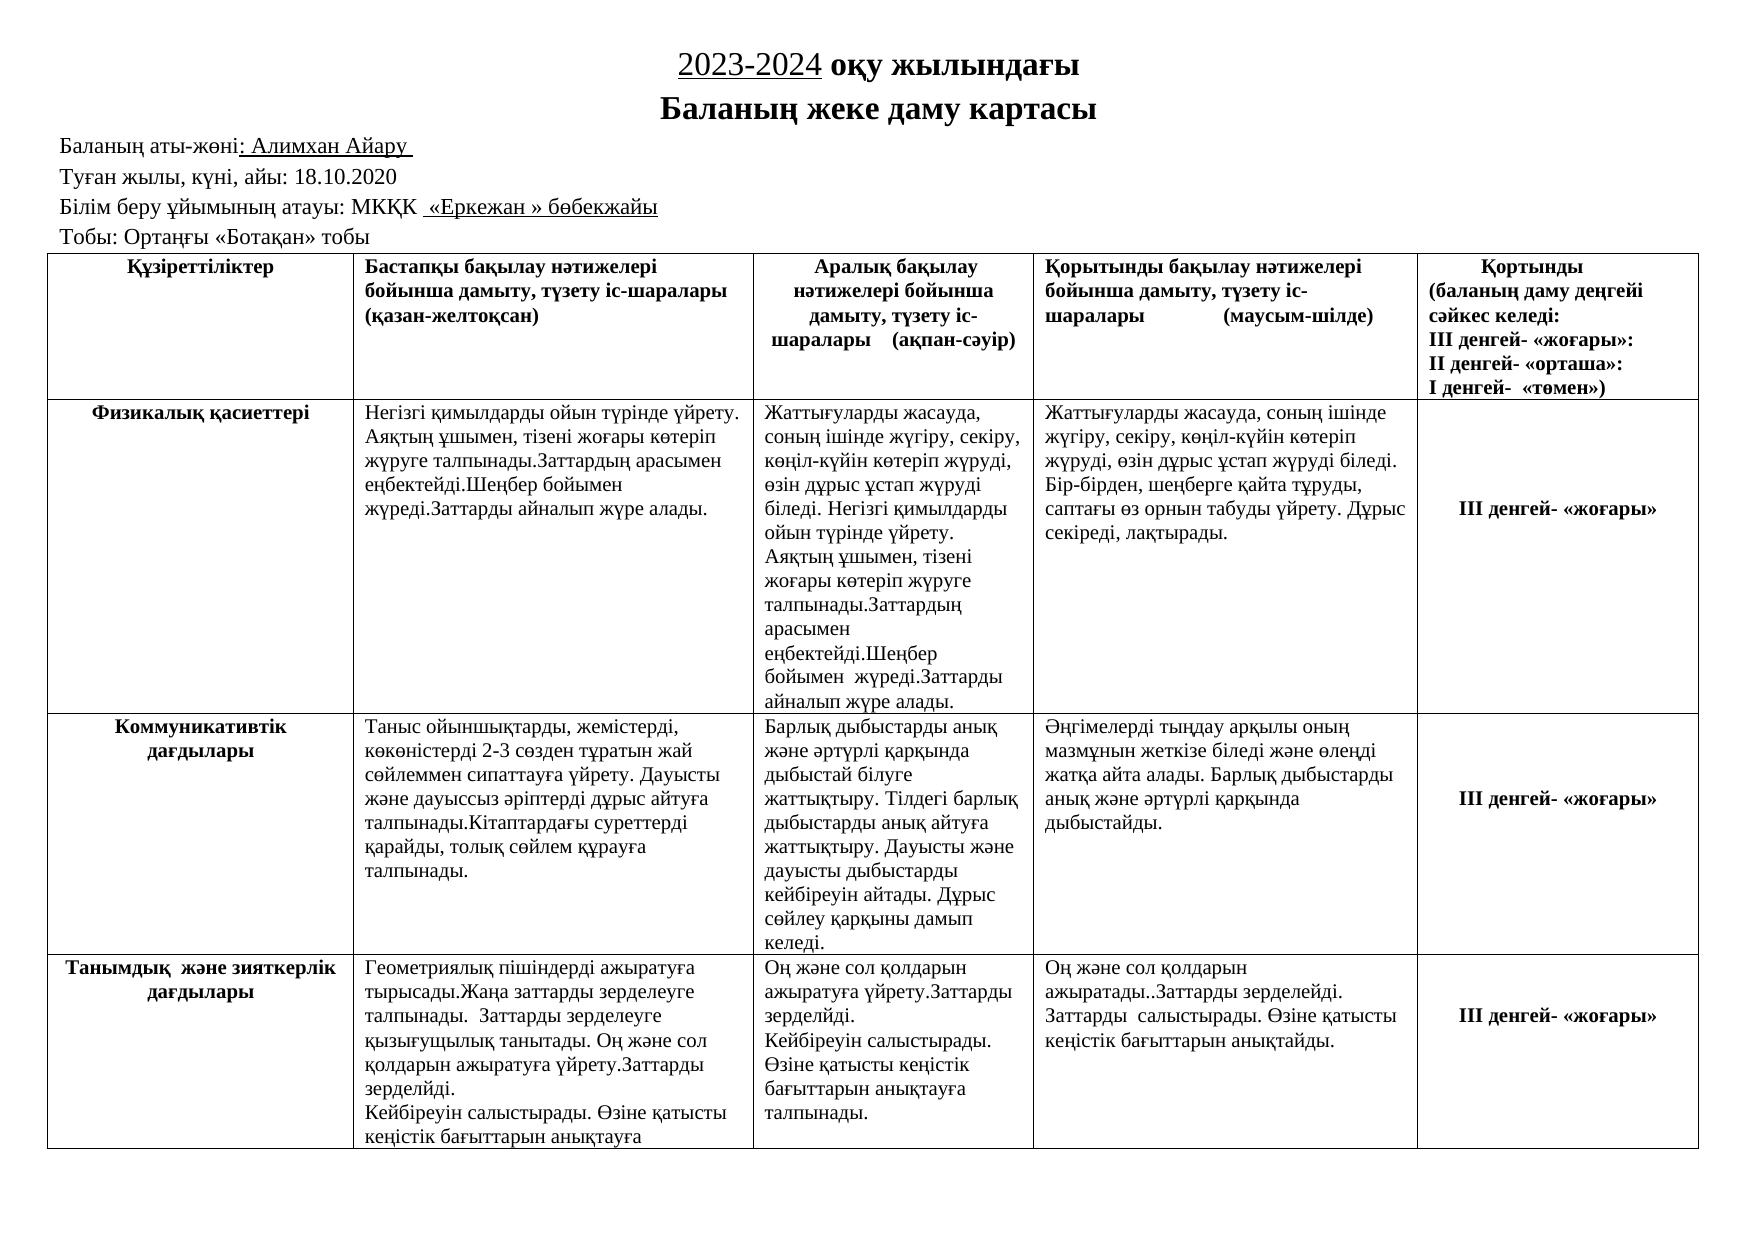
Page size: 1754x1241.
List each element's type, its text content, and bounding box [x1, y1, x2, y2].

table_cell Жаттығуларды жасауда, соның ішінде жүгіру, секіру, көңіл-күйін көтеріп жүруді, өзін дұрыс ұстап жүруді біледі. Бір-бірден, шеңберге қайта тұруды, саптағы өз орнын табуды үйрету. Дұрыс секіреді, лақтырады. [1034, 400, 1417, 713]
table_header Бастапқы бақылау нәтижелері бойынша дамыту, түзету іс-шаралары (қазан-желтоқсан) [354, 254, 753, 399]
table_cell Коммуникативтік дағдылары [48, 714, 353, 954]
table_cell Жаттығуларды жасауда, соның ішінде жүгіру, секіру, көңіл-күйін көтеріп жүруді, өзін дұрыс ұстап жүруді біледі. Негізгі қимылдарды ойын түрінде үйрету. Аяқтың ұшымен, тізені жоғары көтеріп жүруге талпынады.Заттардың арасымен еңбектейді.Шеңбер бойымен жүреді.Заттарды айналып жүре алады. [754, 400, 1033, 713]
table_cell Физикалық қасиеттері [48, 400, 353, 713]
table_header Қорытынды бақылау нәтижелері бойынша дамыту, түзету іс-шаралары (маусым-шілде) [1034, 254, 1417, 399]
text Тобы: Ортаңғы «Ботақан» тобы [59, 223, 1698, 249]
table_header Аралық бақылау нәтижелері бойынша дамыту, түзету іс-шаралары (ақпан-сәуір) [754, 254, 1033, 399]
table_cell Таныс ойыншықтарды, жемістерді, көкөністерді 2-3 сөзден тұратын жай сөйлеммен сипаттауға үйрету. Дауысты және дауыссыз әріптерді дұрыс айтуға талпынады.Кітаптардағы суреттерді қарайды, толық сөйлем құрауға талпынады. [354, 714, 753, 954]
text 2023-2024 оқу жылындағы [59, 44, 1698, 83]
text Баланың аты-жөні: Алимхан Айару [59, 132, 1698, 159]
table_cell Барлық дыбыстарды анық және әртүрлі қарқында дыбыстай білуге жаттықтыру. Тілдегі барлық дыбыстарды анық айтуға жаттықтыру. Дауысты және дауысты дыбыстарды кейбіреуін айтады. Дұрыс сөйлеу қарқыны дамып келеді. [754, 714, 1033, 954]
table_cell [1034, 955, 1417, 1148]
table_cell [1418, 955, 1698, 1148]
text Білім беру ұйымының атауы: МКҚК «Еркежан » бөбекжайы [59, 193, 1698, 219]
table_cell Негізгі қимылдарды ойын түрінде үйрету. Аяқтың ұшымен, тізені жоғары көтеріп жүруге талпынады.Заттардың арасымен еңбектейді.Шеңбер бойымен жүреді.Заттарды айналып жүре алады. [354, 400, 753, 713]
text Баланың жеке даму картасы [59, 88, 1698, 127]
table_cell III денгей- «жоғары» [1418, 714, 1698, 954]
table_header Құзіреттіліктер [48, 254, 353, 399]
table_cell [754, 955, 1033, 1148]
text Туған жылы, күні, айы: 18.10.2020 [59, 163, 1698, 189]
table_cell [48, 955, 353, 1148]
table_header Қортынды (баланың даму деңгейі сәйкес келеді: III денгей- «жоғары»: II денгей- «орташа»: I денгей- «төмен») [1418, 254, 1698, 399]
table_cell III денгей- «жоғары» [1418, 400, 1698, 713]
table_cell Әңгімелерді тыңдау арқылы оның мазмұнын жеткізе біледі және өлеңді жатқа айта алады. Барлық дыбыстарды анық және әртүрлі қарқында дыбыстайды. [1034, 714, 1417, 954]
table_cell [354, 955, 753, 1148]
